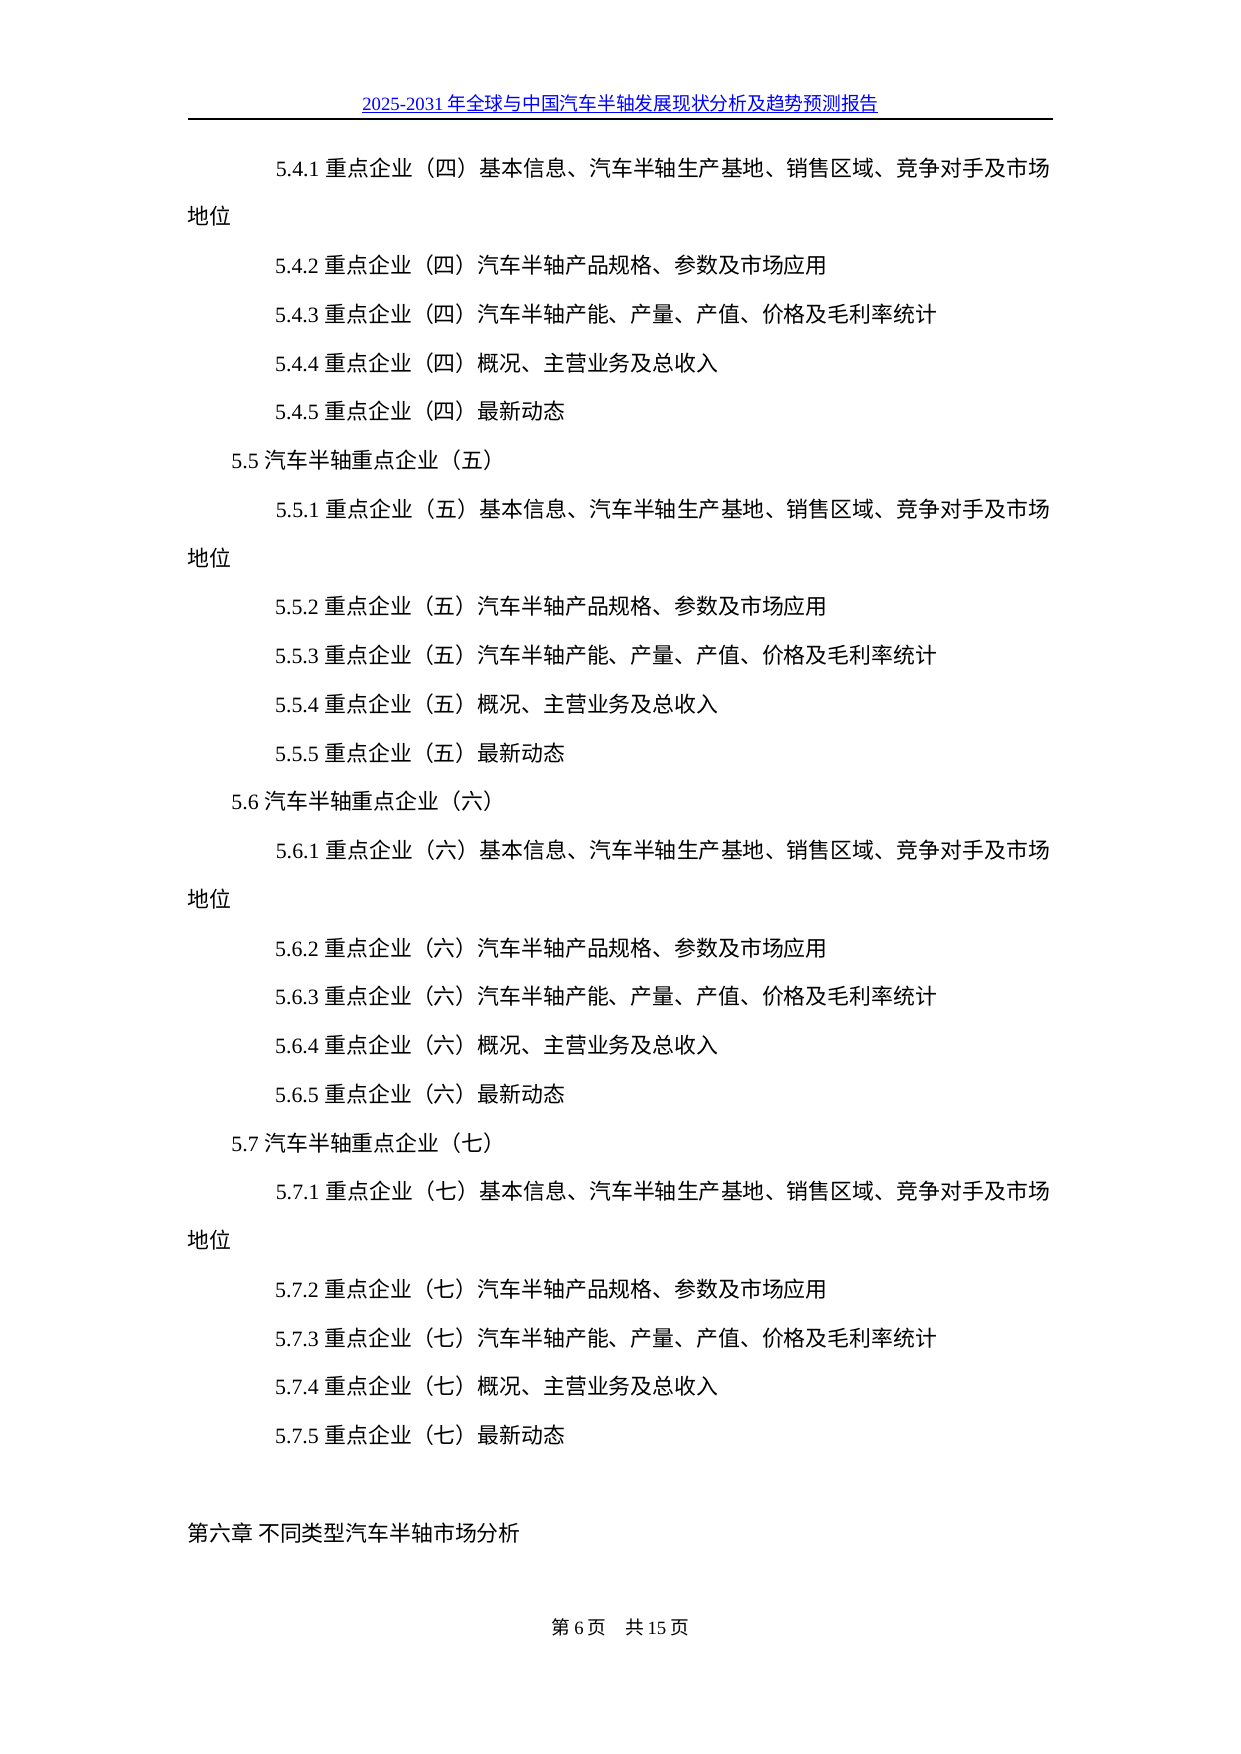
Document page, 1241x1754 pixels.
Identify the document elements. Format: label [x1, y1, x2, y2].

text [187, 150, 1053, 1548]
